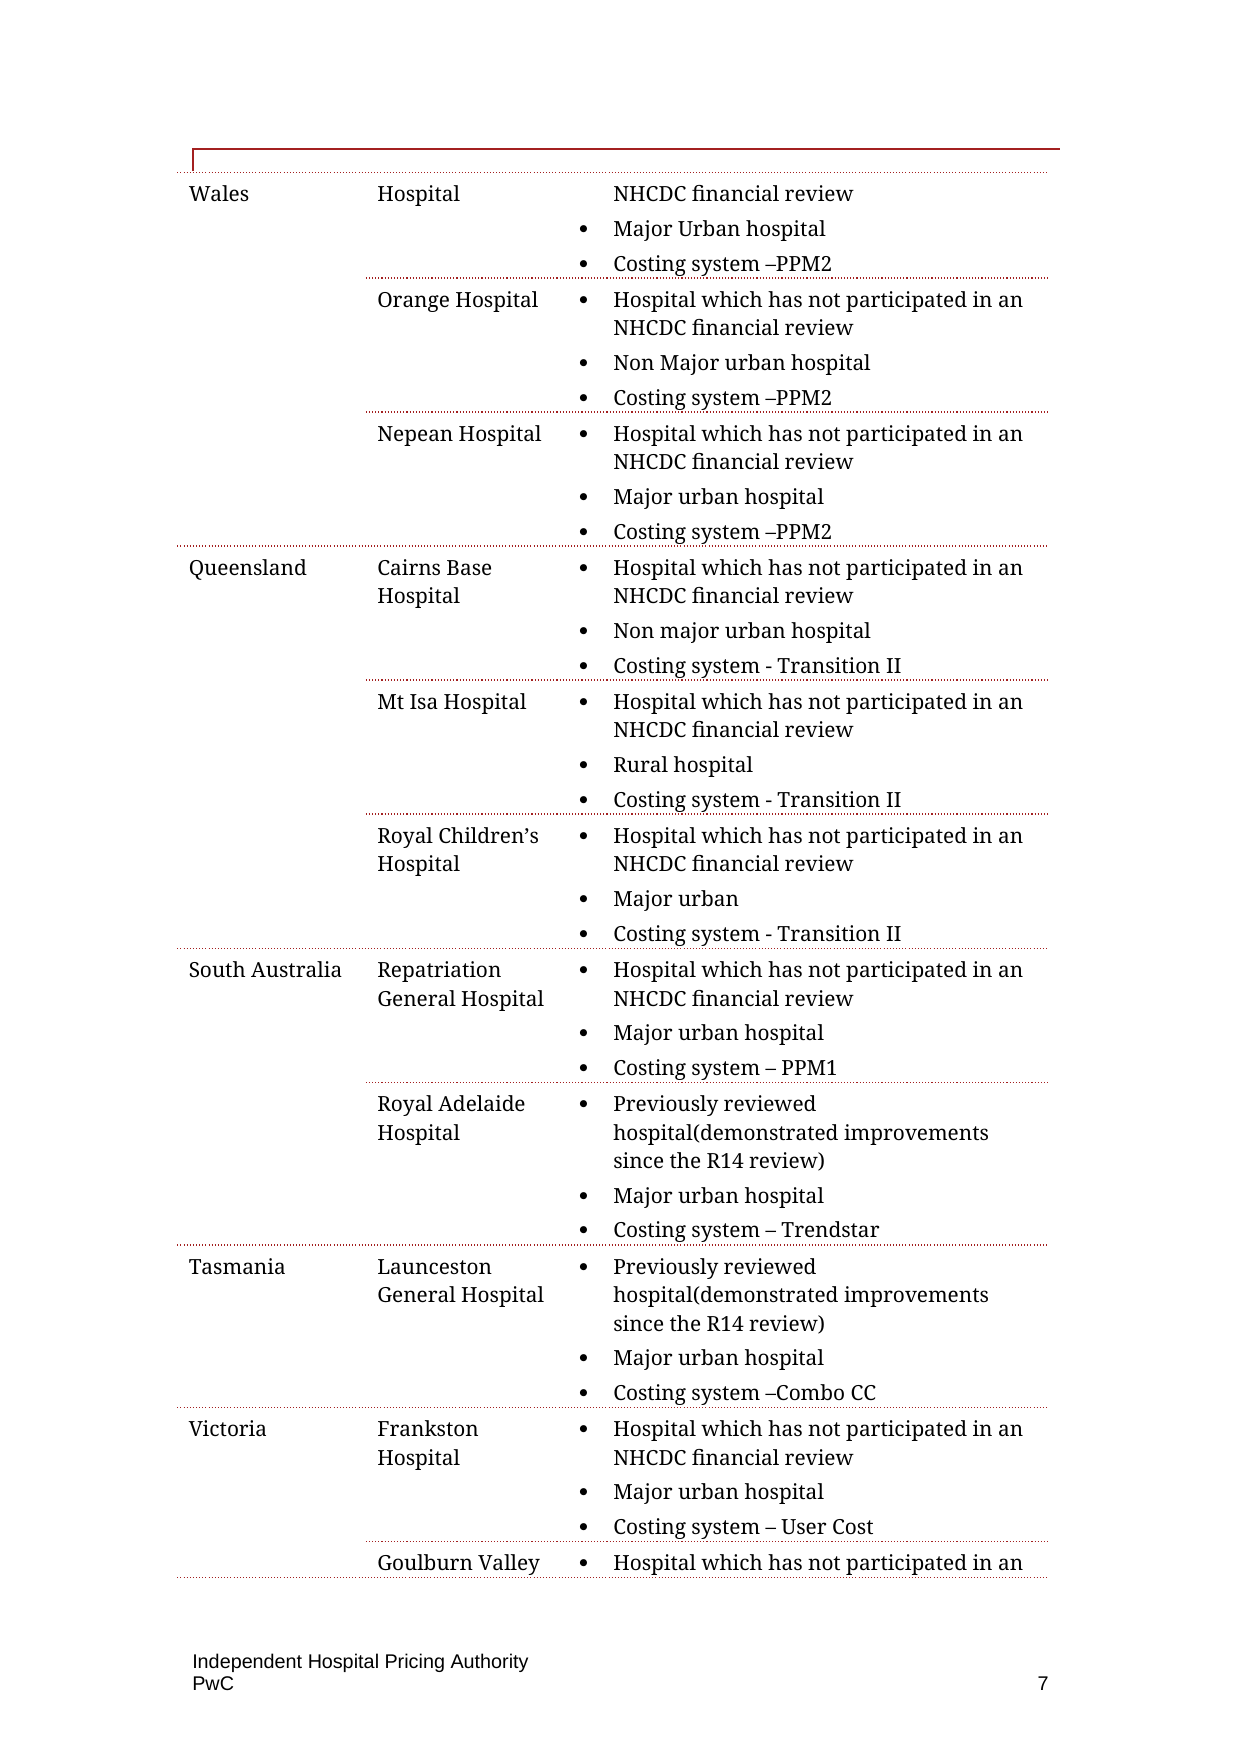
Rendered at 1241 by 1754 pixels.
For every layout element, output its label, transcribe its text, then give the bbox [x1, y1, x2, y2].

table_cell Westmead Hospital [366, 171, 569, 277]
table_cell Previously reviewed hospital(demonstrated improvements since the R14 review) Major urban hospital Costing system –Combo CC [569, 1244, 1048, 1406]
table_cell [569, 171, 1048, 277]
table_cell Royal Children’s Hospital [366, 813, 569, 947]
table_cell Victoria [177, 1406, 366, 1577]
table_cell New South Wales [177, 171, 366, 545]
table_cell Hospital which has not participated in an NHCDC financial review Non Major urban hospital Costing system –PPM2 [569, 277, 1048, 411]
table_cell Queensland [177, 545, 366, 947]
table_cell Cairns Base Hospital [366, 545, 569, 679]
table_cell Nepean Hospital [366, 411, 569, 545]
table_cell Hospital which has not participated in an NHCDC financial review Major urban hospital Costing system –PPM2 [569, 411, 1048, 545]
table_cell Repatriation General Hospital [366, 948, 569, 1081]
table_cell Orange Hospital [366, 277, 569, 411]
table_cell Hospital which has not participated in an NHCDC financial review Rural hospital Costing system - Transition II [569, 679, 1048, 813]
table_cell Mt Isa Hospital [366, 679, 569, 813]
table_cell Goulburn Valley [366, 1541, 569, 1577]
table_cell Launceston General Hospital [366, 1244, 569, 1406]
table_cell Frankston Hospital [366, 1406, 569, 1541]
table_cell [569, 1541, 1048, 1577]
table_cell Royal Adelaide Hospital [366, 1081, 569, 1244]
table_cell Hospital which has not participated in an NHCDC financial review Major urban hospital Costing system – User Cost [569, 1406, 1048, 1541]
table_cell Hospital which has not participated in an NHCDC financial review Major urban hospital Costing system – PPM1 [569, 948, 1048, 1081]
table_cell Previously reviewed hospital(demonstrated improvements since the R14 review) Major urban hospital Costing system – Trendstar [569, 1081, 1048, 1244]
table_cell South Australia [177, 948, 366, 1244]
table_cell Tasmania [177, 1244, 366, 1406]
table_cell Hospital which has not participated in an NHCDC financial review Non major urban hospital Costing system - Transition II [569, 545, 1048, 679]
table_cell Hospital which has not participated in an NHCDC financial review Major urban Costing system - Transition II [569, 813, 1048, 947]
